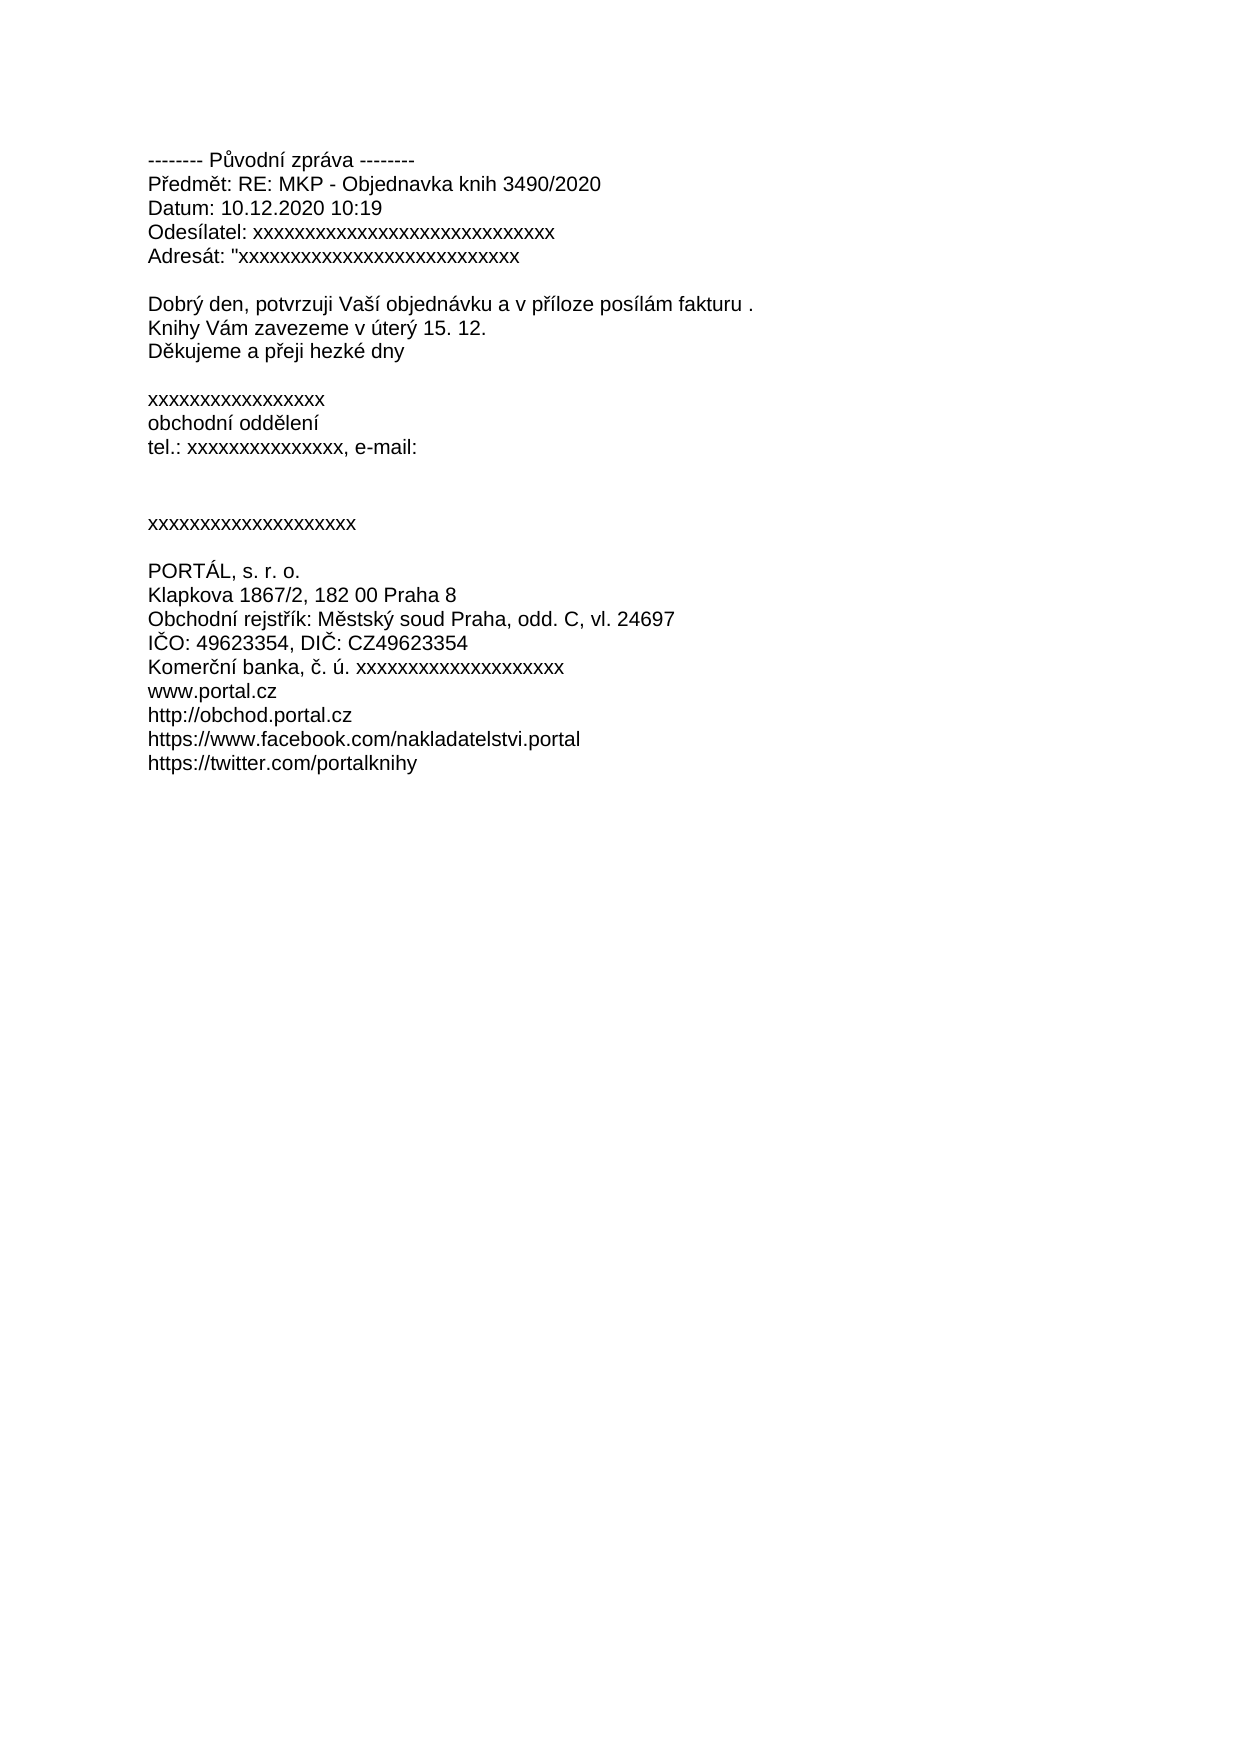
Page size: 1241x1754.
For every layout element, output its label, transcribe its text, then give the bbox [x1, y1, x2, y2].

text Adresát: "xxxxxxxxxxxxxxxxxxxxxxxxxxx [148, 243, 1093, 267]
text xxxxxxxxxxxxxxxxxxxx [148, 511, 1093, 535]
text -------- Původní zpráva -------- [148, 148, 1093, 172]
text www.portal.cz [148, 679, 1093, 703]
text Datum: 10.12.2020 10:19 [148, 196, 1093, 219]
text Odesílatel: xxxxxxxxxxxxxxxxxxxxxxxxxxxxx [148, 219, 1093, 243]
text xxxxxxxxxxxxxxxxx [148, 387, 1093, 411]
text Předmět: RE: MKP - Objednavka knih 3490/2020 [148, 172, 1093, 196]
text PORTÁL, s. r. o. [148, 559, 1093, 583]
text https://www.facebook.com/nakladatelstvi.portal [148, 727, 1093, 751]
text https://twitter.com/portalknihy [148, 751, 1093, 774]
text obchodní oddělení [148, 411, 1093, 435]
text Komerční banka, č. ú. xxxxxxxxxxxxxxxxxxxx [148, 655, 1093, 679]
text tel.: xxxxxxxxxxxxxxx, e-mail: [148, 435, 1093, 459]
text Dobrý den, potvrzuji Vaší objednávku a v příloze posílám fakturu . [148, 291, 1093, 315]
text http://obchod.portal.cz [148, 703, 1093, 727]
text Klapkova 1867/2, 182 00 Praha 8 [148, 583, 1093, 607]
text IČO: 49623354, DIČ: CZ49623354 [148, 631, 1093, 655]
text Děkujeme a přeji hezké dny [148, 339, 1093, 363]
text Knihy Vám zavezeme v úterý 15. 12. [148, 315, 1093, 339]
text Obchodní rejstřík: Městský soud Praha, odd. C, vl. 24697 [148, 607, 1093, 631]
